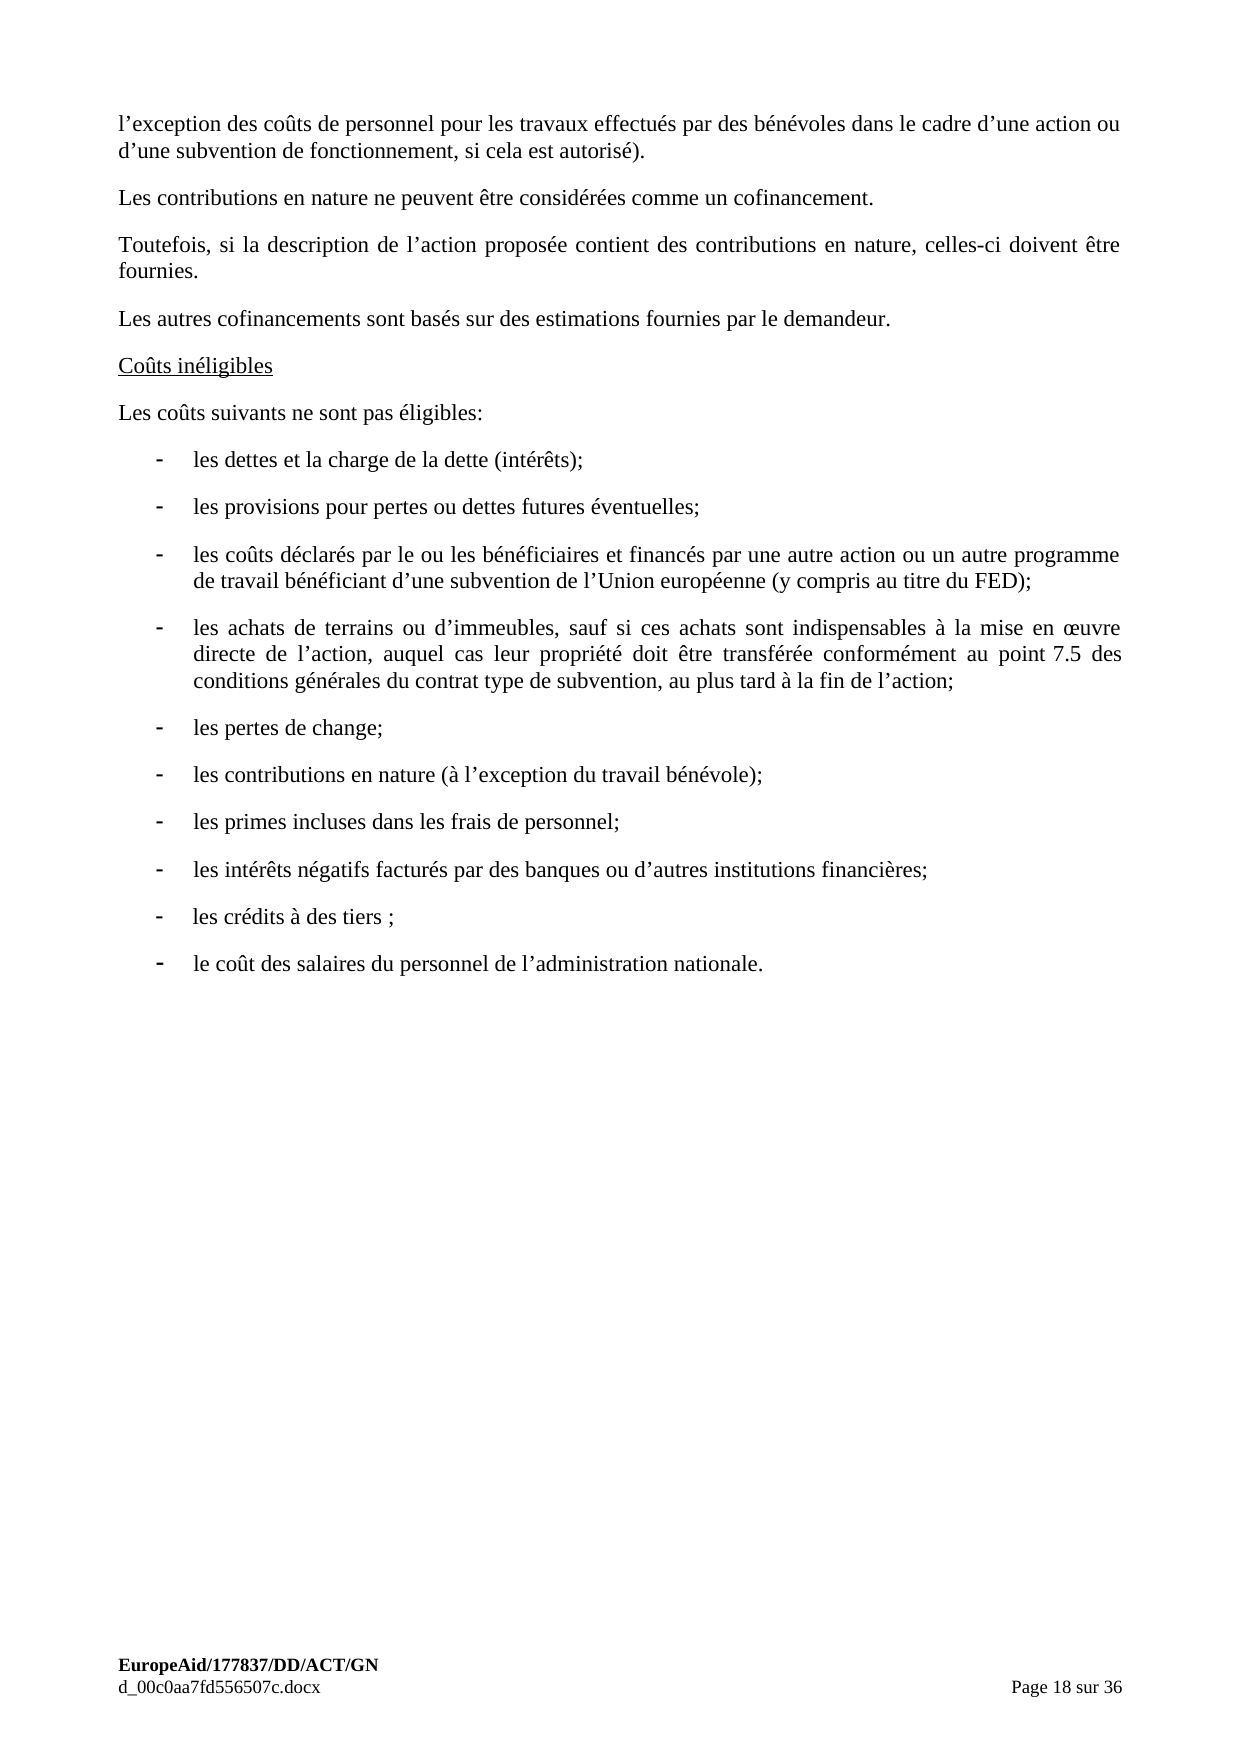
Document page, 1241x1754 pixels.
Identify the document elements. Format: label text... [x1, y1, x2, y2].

text Les coûts suivants ne sont pas éligibles: [118, 399, 1122, 425]
list les primes incluses dans les frais de personnel; [156, 808, 1122, 835]
list le coût des salaires du personnel de l’administration nationale. [156, 950, 1122, 977]
list les crédits à des tiers ; [155, 903, 1122, 929]
list les contributions en nature (à l’exception du travail bénévole); [156, 761, 1122, 788]
list les achats de terrains ou d’immeubles, sauf si ces achats sont indispensables à la mise en œuvre directe de l’action, auquel cas leur propriété doit être transférée conformément au point 7.5 des conditions générales du contrat type de subvention, au plus tard à la fin de l’action; [156, 614, 1122, 693]
text Les autres cofinancements sont basés sur des estimations fournies par le demandeur. [118, 305, 1122, 331]
list les intérêts négatifs facturés par des banques ou d’autres institutions financières; [156, 856, 1122, 882]
text Les contributions en nature ne peuvent être considérées comme un cofinancement. [118, 184, 1122, 210]
text Coûts inéligibles [118, 352, 1122, 378]
text Toutefois, si la description de l’action proposée contient des contributions en nature, celles-ci doivent être fournies. [118, 231, 1122, 284]
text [118, 110, 1122, 163]
list les provisions pour pertes ou dettes futures éventuelles; [156, 493, 1122, 520]
list les dettes et la charge de la dette (intérêts); [156, 446, 1122, 473]
list les coûts déclarés par le ou les bénéficiaires et financés par une autre action ou un autre programme de travail bénéficiant d’une subvention de l’Union européenne (y compris au titre du FED); [156, 541, 1122, 593]
list les pertes de change; [156, 714, 1122, 740]
